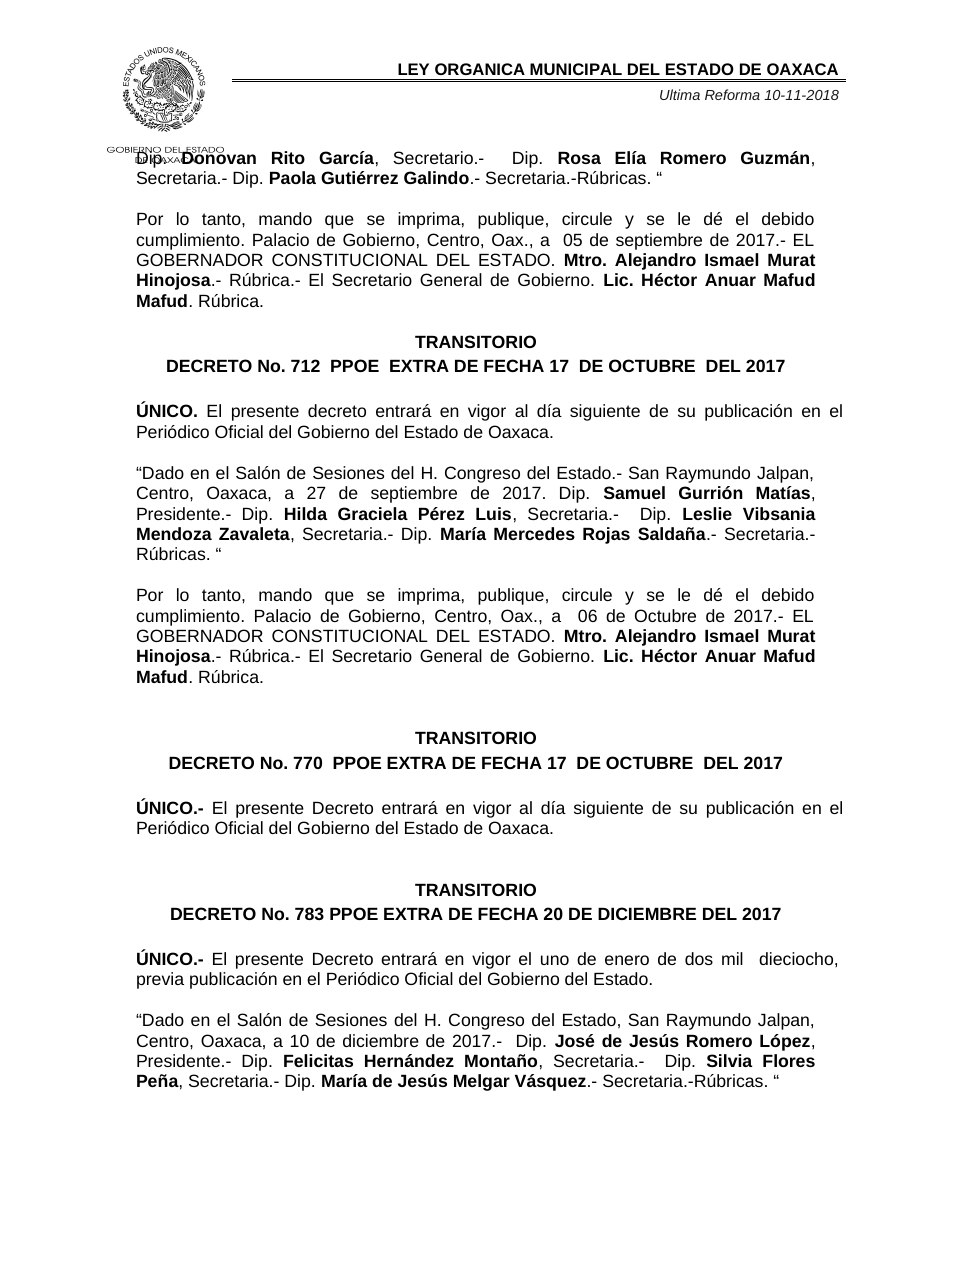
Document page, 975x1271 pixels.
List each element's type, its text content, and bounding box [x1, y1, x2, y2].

text Por lo tanto, mando que se imprima, publique, circule y se le dé el debido cumplimiento. Palacio de Gobierno, Centro, Oax., a 06 de Octubre de 2017.- EL GOBERNADOR CONSTITUCIONAL DEL ESTADO. Mtro. Alejandro Ismael Murat Hinojosa.- Rúbrica.- El Secretario General de Gobierno. Lic. Héctor Anuar Mafud Mafud. Rúbrica. [136, 585, 816, 687]
text DECRETO No. 712 PPOE EXTRA DE FECHA 17 DE OCTUBRE DEL 2017 [136, 356, 816, 376]
text TRANSITORIO [136, 728, 816, 748]
text TRANSITORIO [136, 879, 816, 900]
text ÚNICO. El presente decreto entrará en vigor al día siguiente de su publicación en el Periódico Oficial del Gobierno del Estado de Oaxaca. [136, 401, 845, 442]
text ÚNICO.- El presente Decreto entrará en vigor el uno de enero de dos mil dieciocho, previa publicación en el Periódico Oficial del Gobierno del Estado. [136, 949, 839, 989]
text “Dado en el Salón de Sesiones del H. Congreso del Estado.- San Raymundo Jalpan, Centro, Oaxaca, a 27 de septiembre de 2017. Dip. Samuel Gurrión Matías, Presidente.- Dip. Hilda Graciela Pérez Luis, Secretaria.- Dip. Leslie Vibsania Mendoza Zavaleta, Secretaria.- Dip. María Mercedes Rojas Saldaña.- Secretaria.-Rúbricas. “ [136, 462, 816, 564]
text ÚNICO.- El presente Decreto entrará en vigor al día siguiente de su publicación en el Periódico Oficial del Gobierno del Estado de Oaxaca. [136, 798, 845, 838]
picture [104, 44, 227, 166]
text DECRETO No. 770 PPOE EXTRA DE FECHA 17 DE OCTUBRE DEL 2017 [136, 752, 816, 773]
text TRANSITORIO [136, 331, 816, 352]
text DECRETO No. 783 PPOE EXTRA DE FECHA 20 DE DICIEMBRE DEL 2017 [136, 904, 816, 924]
text “Dado en el Salón de Sesiones del H. Congreso del Estado, San Raymundo Jalpan, Centro, Oaxaca, a 10 de diciembre de 2017.- Dip. José de Jesús Romero López, Presidente.- Dip. Felicitas Hernández Montaño, Secretaria.- Dip. Silvia Flores Peña, Secretaria.- Dip. María de Jesús Melgar Vásquez.- Secretaria.-Rúbricas. “ [136, 1010, 816, 1092]
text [136, 148, 816, 188]
text Por lo tanto, mando que se imprima, publique, circule y se le dé el debido cumplimiento. Palacio de Gobierno, Centro, Oax., a 05 de septiembre de 2017.- EL GOBERNADOR CONSTITUCIONAL DEL ESTADO. Mtro. Alejandro Ismael Murat Hinojosa.- Rúbrica.- El Secretario General de Gobierno. Lic. Héctor Anuar Mafud Mafud. Rúbrica. [136, 209, 816, 311]
